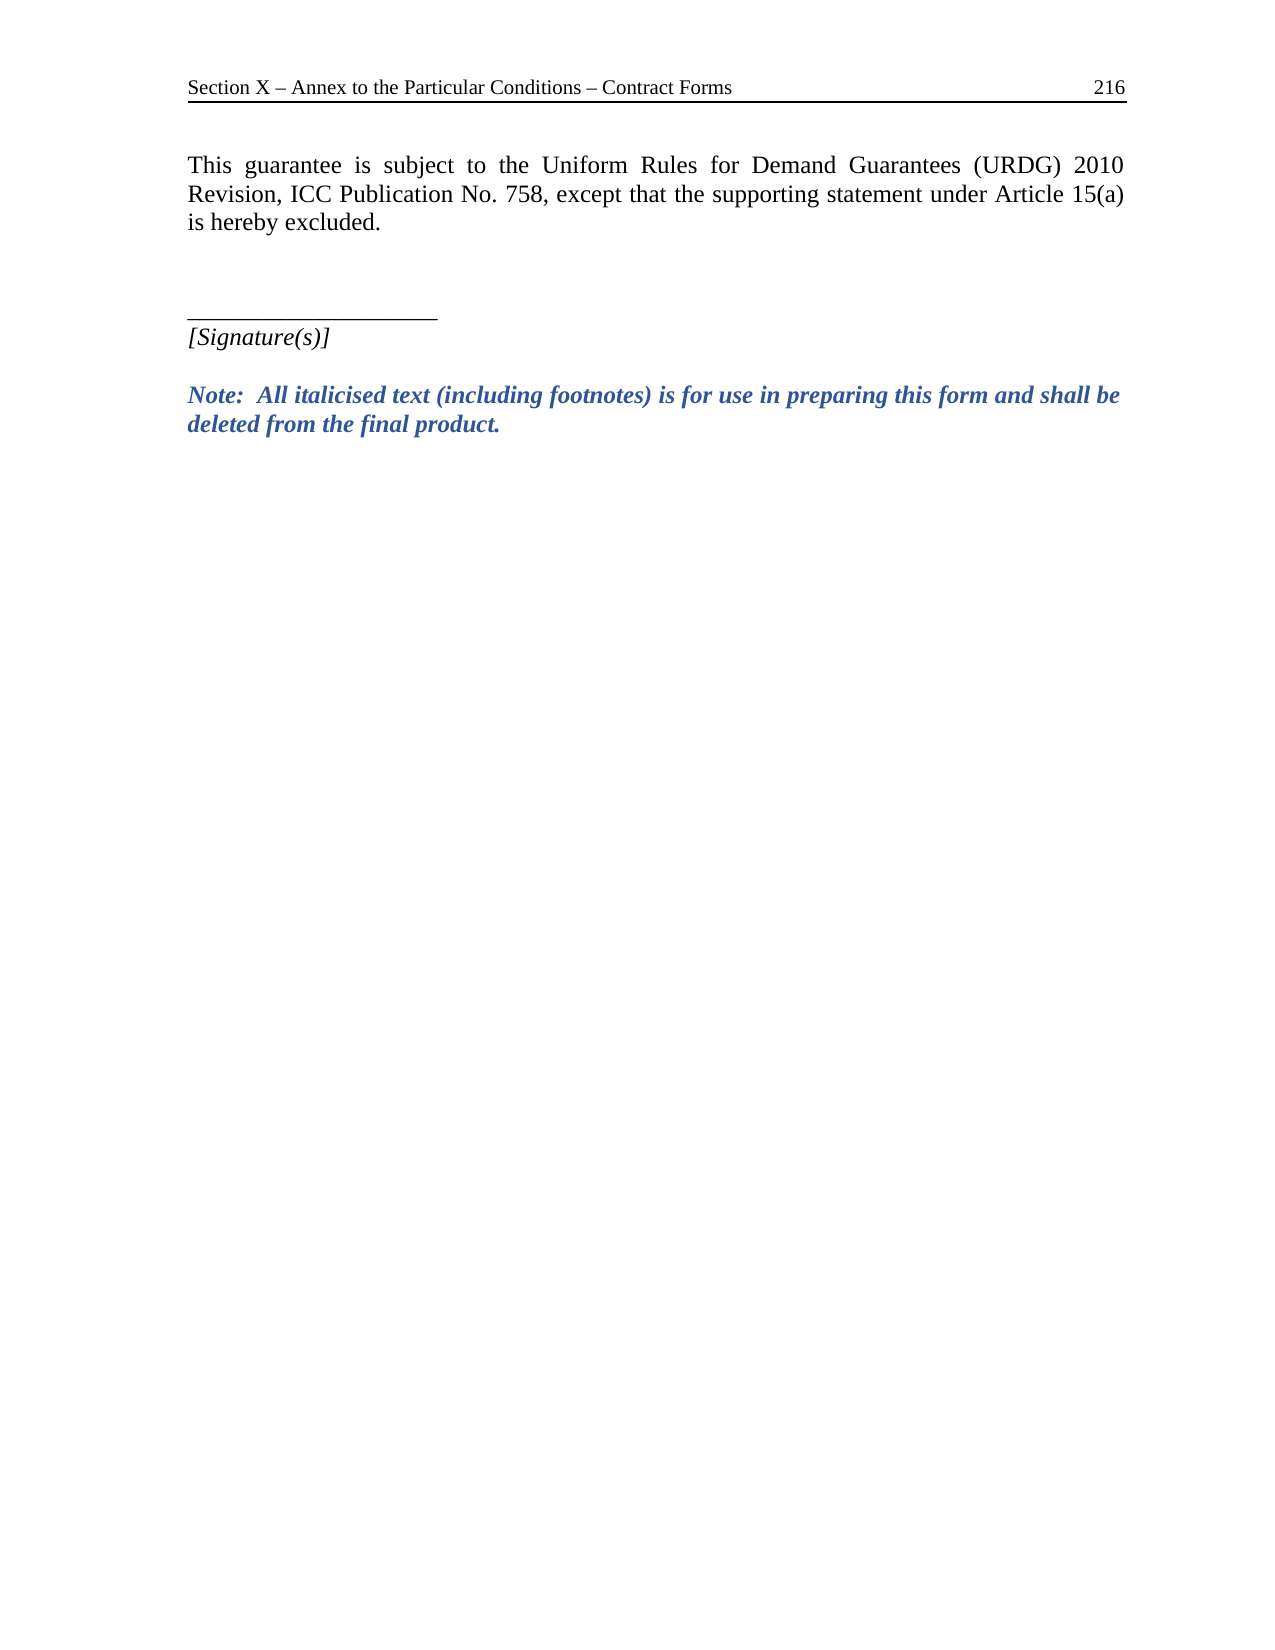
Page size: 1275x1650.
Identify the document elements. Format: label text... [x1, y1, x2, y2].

text ____________________ [Signature(s)] [187, 294, 1125, 351]
text Note: All italicised text (including footnotes) is for use in preparing this form and shall be deleted from the final product. [187, 351, 1125, 437]
text This guarantee is subject to the Uniform Rules for Demand Guarantees (URDG) 2010 Revision, ICC Publication No. 758, except that the supporting statement under Article 15(a) is hereby excluded. [187, 150, 1125, 236]
